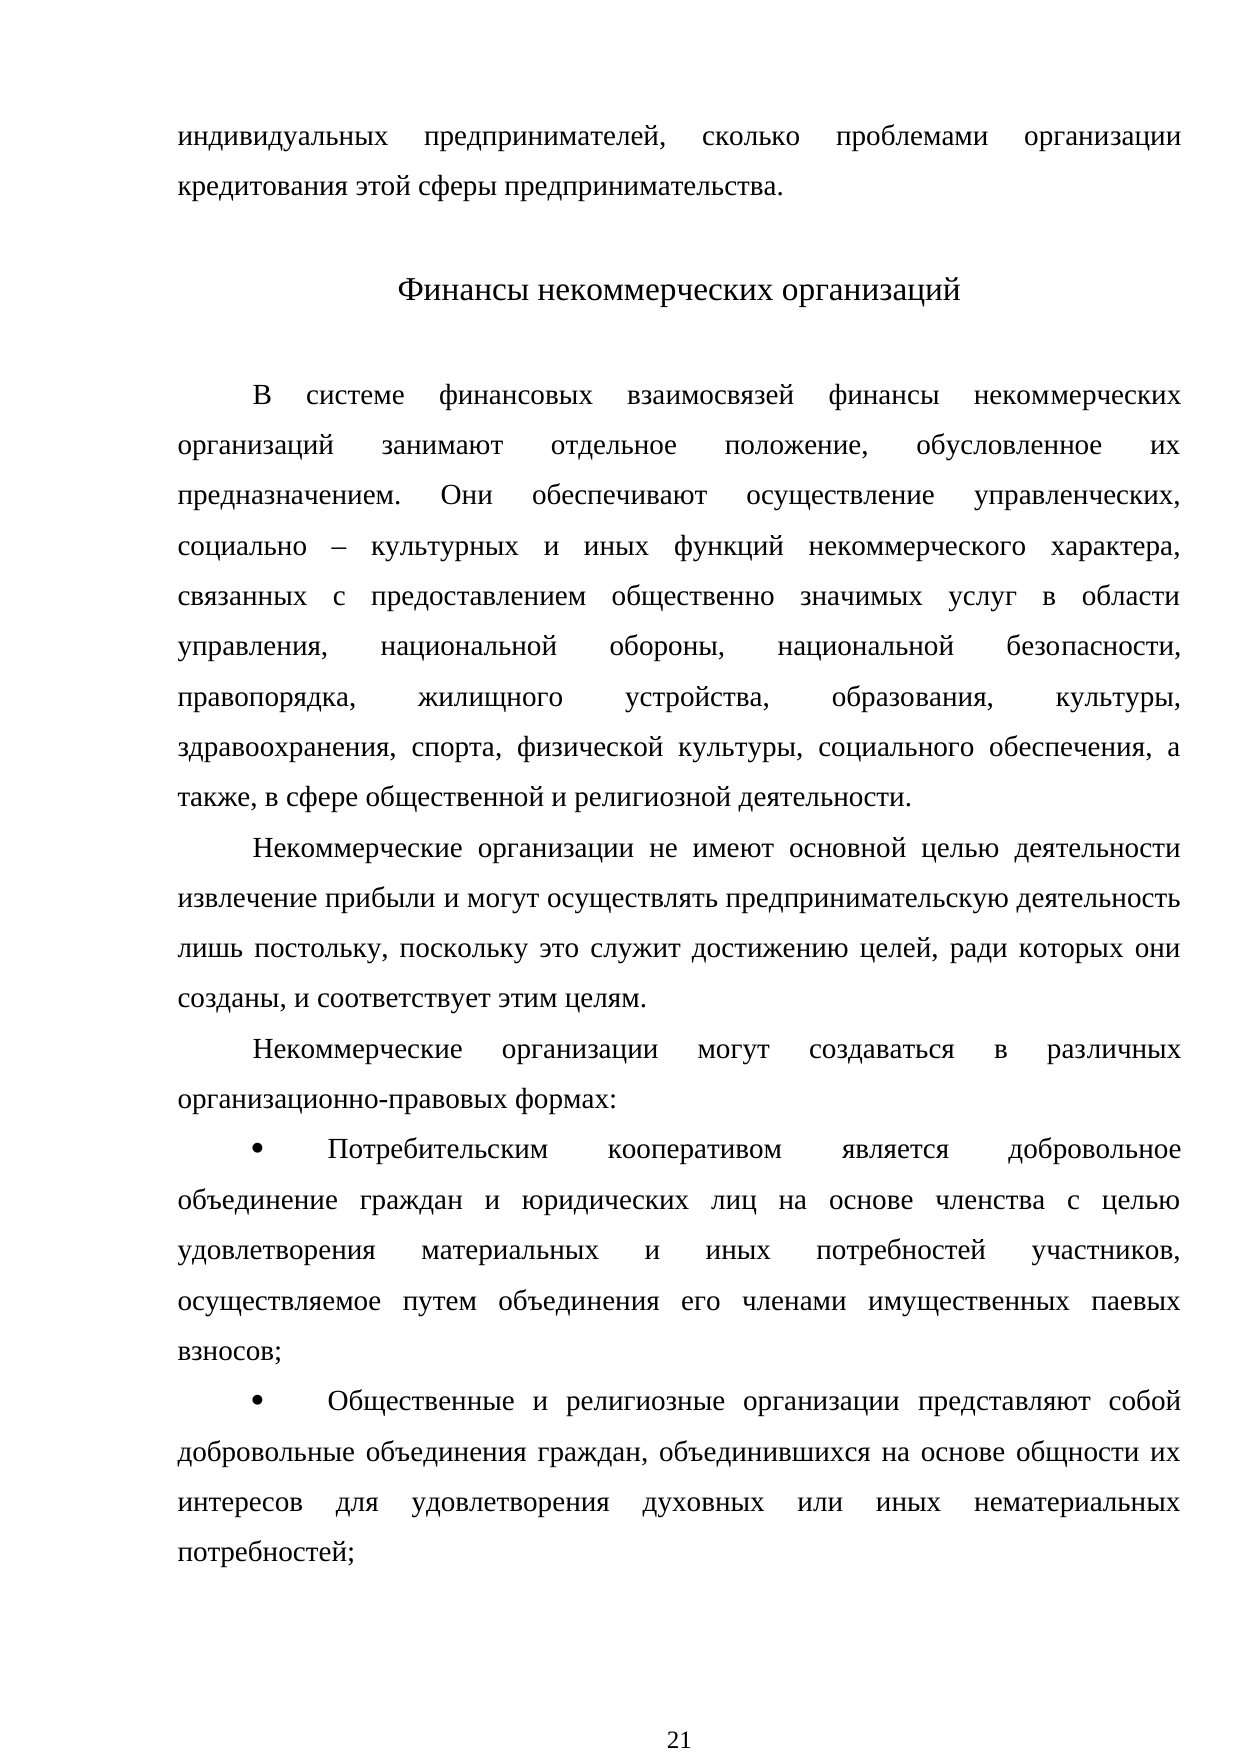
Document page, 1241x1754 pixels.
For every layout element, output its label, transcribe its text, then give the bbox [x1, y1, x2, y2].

text Финансы некоммерческих организаций [177, 269, 1181, 307]
list Потребительским кооперативом является добровольное объединение граждан и юридических лиц на основе членства с целью удовлетворения материальных и иных потребностей участников, осуществляемое путем объединения его членами имущественных паевых взносов; [177, 1132, 1181, 1366]
list Общественные и религиозные организации представляют собой добровольные объединения граждан, объединившихся на основе общности их интересов для удовлетворения духовных или иных нематериальных потребностей; [177, 1383, 1181, 1568]
text В системе финансовых взаимосвязей финансы некоммерческих организаций занимают отдельное положение, обусловленное их предназначением. Они обеспечивают осуществление управленческих, социально – культурных и иных функций некоммерческого характера, связанных с предоставлением общественно значимых услуг в области управления, национальной обороны, национальной безопасности, правопорядка, жилищного устройства, образования, культуры, здравоохранения, спорта, физической культуры, социального обеспечения, а также, в сфере общественной и религиозной деятельности. [177, 377, 1181, 813]
text Некоммерческие организации не имеют основной целью деятельности извлечение прибыли и могут осуществлять предпринимательскую деятельность лишь постольку, поскольку это служит достижению целей, ради которых они созданы, и соответствует этим целям. [177, 830, 1181, 1014]
text Некоммерческие организации могут создаваться в различных организационно-правовых формах: [177, 1031, 1181, 1115]
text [177, 118, 1181, 202]
